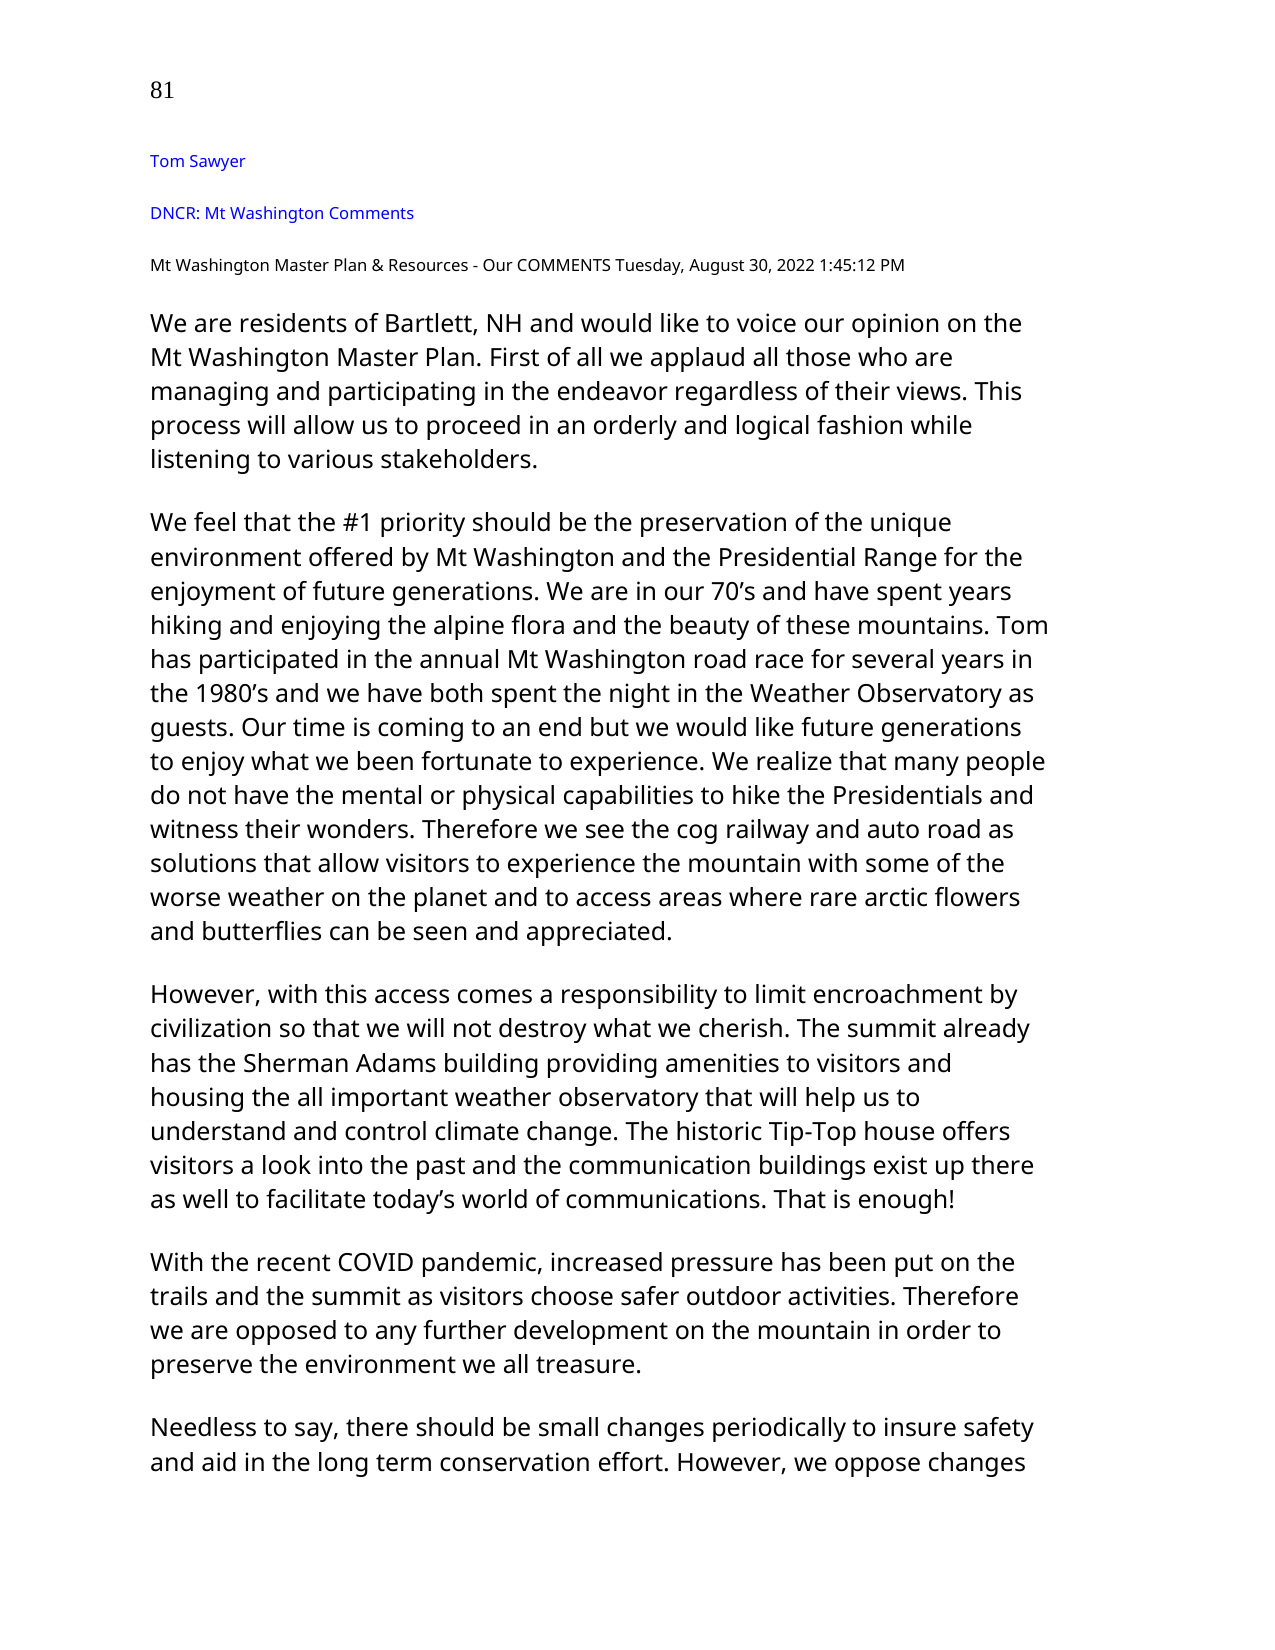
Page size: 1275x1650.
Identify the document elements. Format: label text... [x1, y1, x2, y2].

text Tom Sawyer [150, 150, 1050, 173]
text With the recent COVID pandemic, increased pressure has been put on the trails and the summit as visitors choose safer outdoor activities. Therefore we are opposed to any further development on the mountain in order to preserve the environment we all treasure. [150, 1245, 1050, 1381]
text However, with this access comes a responsibility to limit encroachment by civilization so that we will not destroy what we cherish. The summit already has the Sherman Adams building providing amenities to visitors and housing the all important weather observatory that will help us to understand and control climate change. The historic Tip-Top house offers visitors a look into the past and the communication buildings exist up there as well to facilitate today’s world of communications. That is enough! [150, 977, 1050, 1216]
text We feel that the #1 priority should be the preservation of the unique environment offered by Mt Washington and the Presidential Range for the enjoyment of future generations. We are in our 70’s and have spent years hiking and enjoying the alpine flora and the beauty of these mountains. Tom has participated in the annual Mt Washington road race for several years in the 1980’s and we have both spent the night in the Weather Observatory as guests. Our time is coming to an end but we would like future generations to enjoy what we been fortunate to experience. We realize that many people do not have the mental or physical capabilities to hike the Presidentials and witness their wonders. Therefore we see the cog railway and auto road as solutions that allow visitors to experience the mountain with some of the worse weather on the planet and to access areas where rare arctic flowers and butterflies can be seen and appreciated. [150, 505, 1050, 948]
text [150, 1410, 1050, 1478]
text We are residents of Bartlett, NH and would like to voice our opinion on the Mt Washington Master Plan. First of all we applaud all those who are managing and participating in the endeavor regardless of their views. This process will allow us to proceed in an orderly and logical fashion while listening to various stakeholders. [150, 306, 1050, 476]
text DNCR: Mt Washington Comments [150, 202, 1050, 224]
text Mt Washington Master Plan & Resources - Our COMMENTS Tuesday, August 30, 2022 1:45:12 PM [150, 254, 1050, 276]
